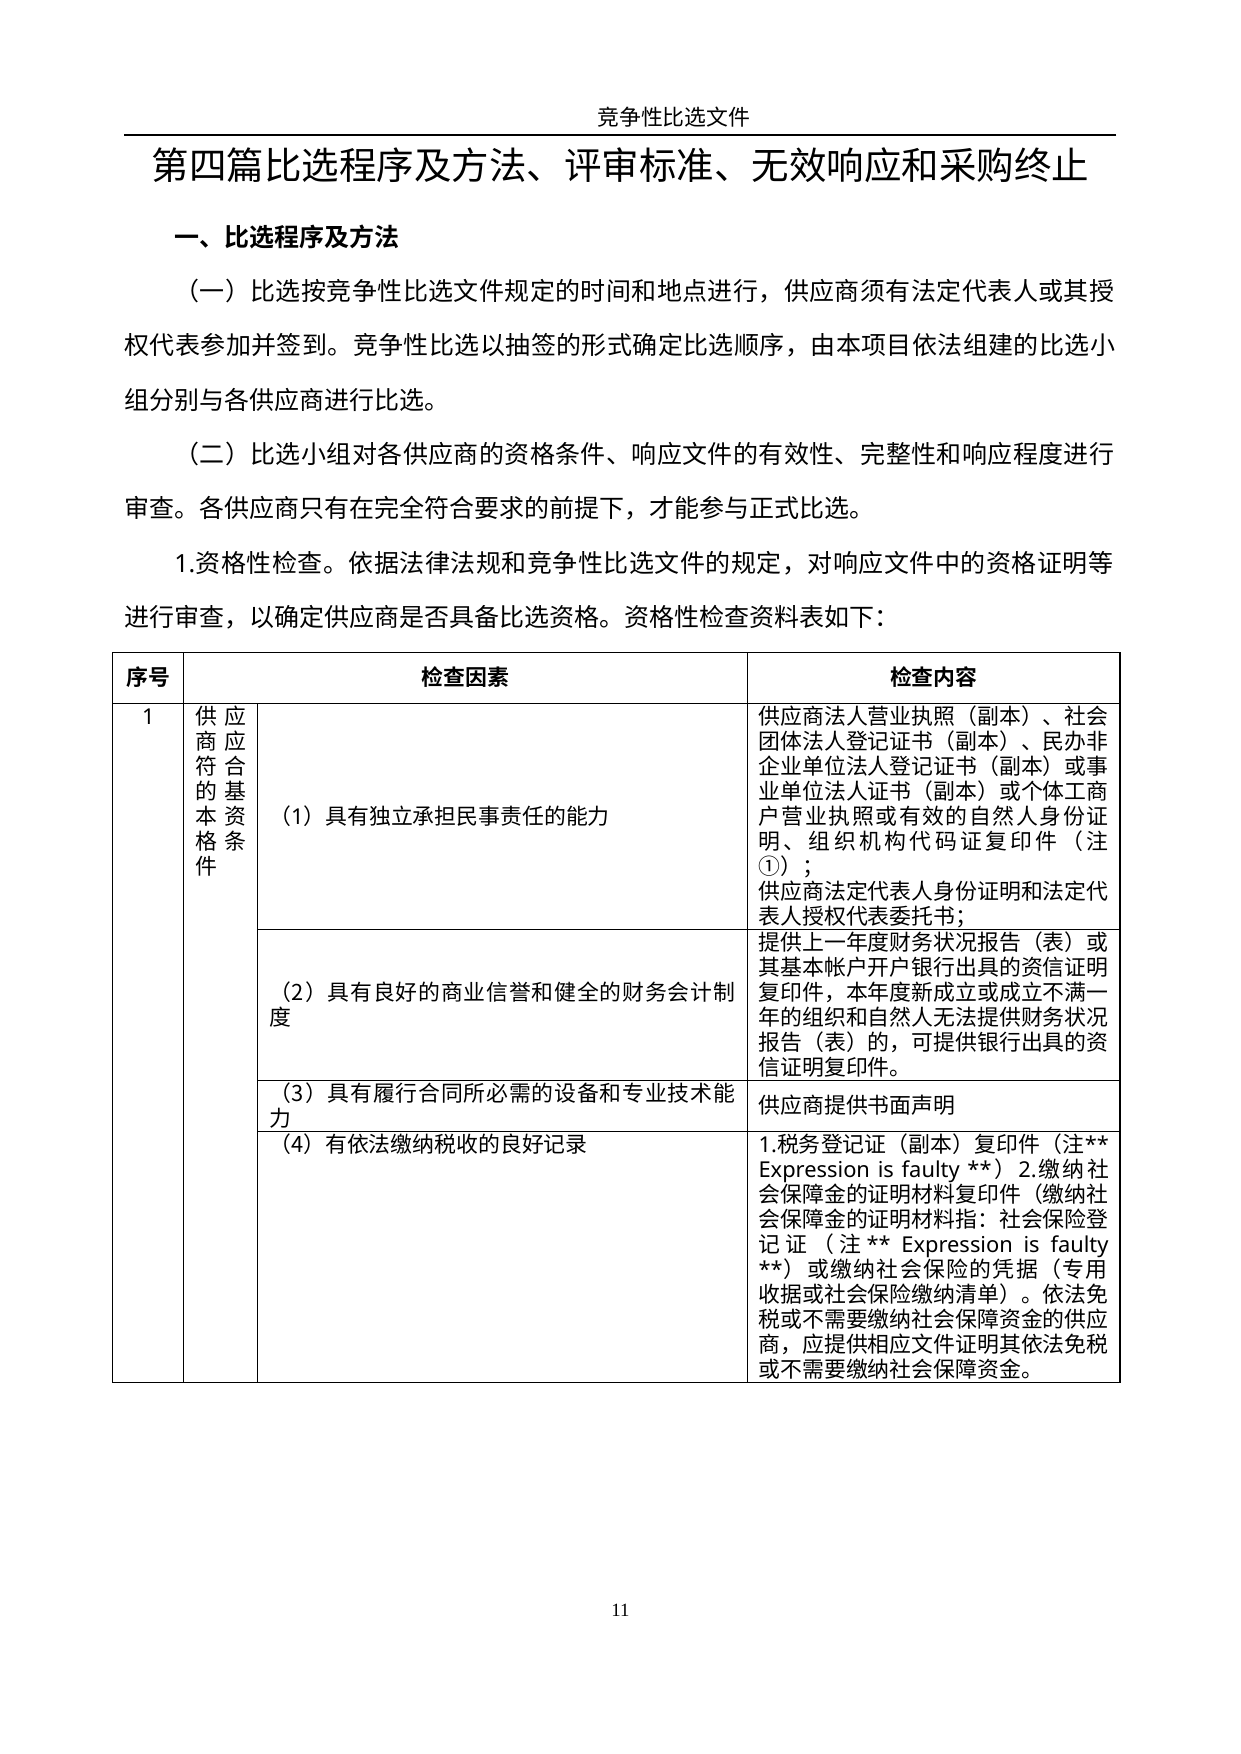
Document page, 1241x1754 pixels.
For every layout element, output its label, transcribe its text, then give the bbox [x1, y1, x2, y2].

text 1.资格性检查。依据法律法规和竞争性比选文件的规定，对响应文件中的资格证明等进行审查，以确定供应商是否具备比选资格。资格性检查资料表如下： [124, 543, 1116, 634]
subtitle 一、比选程序及方法 [124, 217, 1116, 253]
table_cell （3）具有履行合同所必需的设备和专业技术能力 [258, 1081, 747, 1131]
table_cell 供应商法人营业执照（副本）、社会团体法人登记证书（副本）、民办非企业单位法人登记证书（副本）或事业单位法人证书（副本）或个体工商户营业执照或有效的自然人身份证明、组织机构代码证复印件（注①）； 供应商法定代表人身份证明和法定代表人授权代表委托书； [748, 704, 1119, 929]
table_header 序号 [113, 653, 183, 703]
table_cell （4）有依法缴纳税收的良好记录 [258, 1132, 747, 1382]
table_cell 1.税务登记证（副本）复印件（注①）2.缴纳社会保障金的证明材料复印件（缴纳社会保障金的证明材料指：社会保险登记证（注①）或缴纳社会保险的凭据（专用收据或社会保险缴纳清单）。依法免税或不需要缴纳社会保障资金的供应商，应提供相应文件证明其依法免税或不需要缴纳社会保障资金。 [748, 1132, 1119, 1382]
subtitle 第四篇比选程序及方法、评审标准、无效响应和采购终止 [124, 136, 1116, 190]
table_cell 供应商应符合的基本资格条件 [184, 704, 257, 1382]
table_header 检查内容 [748, 653, 1119, 703]
text （一）比选按竞争性比选文件规定的时间和地点进行，供应商须有法定代表人或其授权代表参加并签到。竞争性比选以抽签的形式确定比选顺序，由本项目依法组建的比选小组分别与各供应商进行比选。 [124, 271, 1116, 416]
table_cell （1）具有独立承担民事责任的能力 [258, 704, 747, 929]
table_cell （2）具有良好的商业信誉和健全的财务会计制度 [258, 930, 747, 1080]
table_cell 1 [113, 704, 183, 1382]
table_cell 提供上一年度财务状况报告（表）或其基本帐户开户银行出具的资信证明复印件，本年度新成立或成立不满一年的组织和自然人无法提供财务状况报告（表）的，可提供银行出具的资信证明复印件。 [748, 930, 1119, 1080]
text （二）比选小组对各供应商的资格条件、响应文件的有效性、完整性和响应程度进行审查。各供应商只有在完全符合要求的前提下，才能参与正式比选。 [124, 434, 1116, 525]
table_header 检查因素 [184, 653, 747, 703]
table_cell 供应商提供书面声明 [748, 1081, 1119, 1131]
